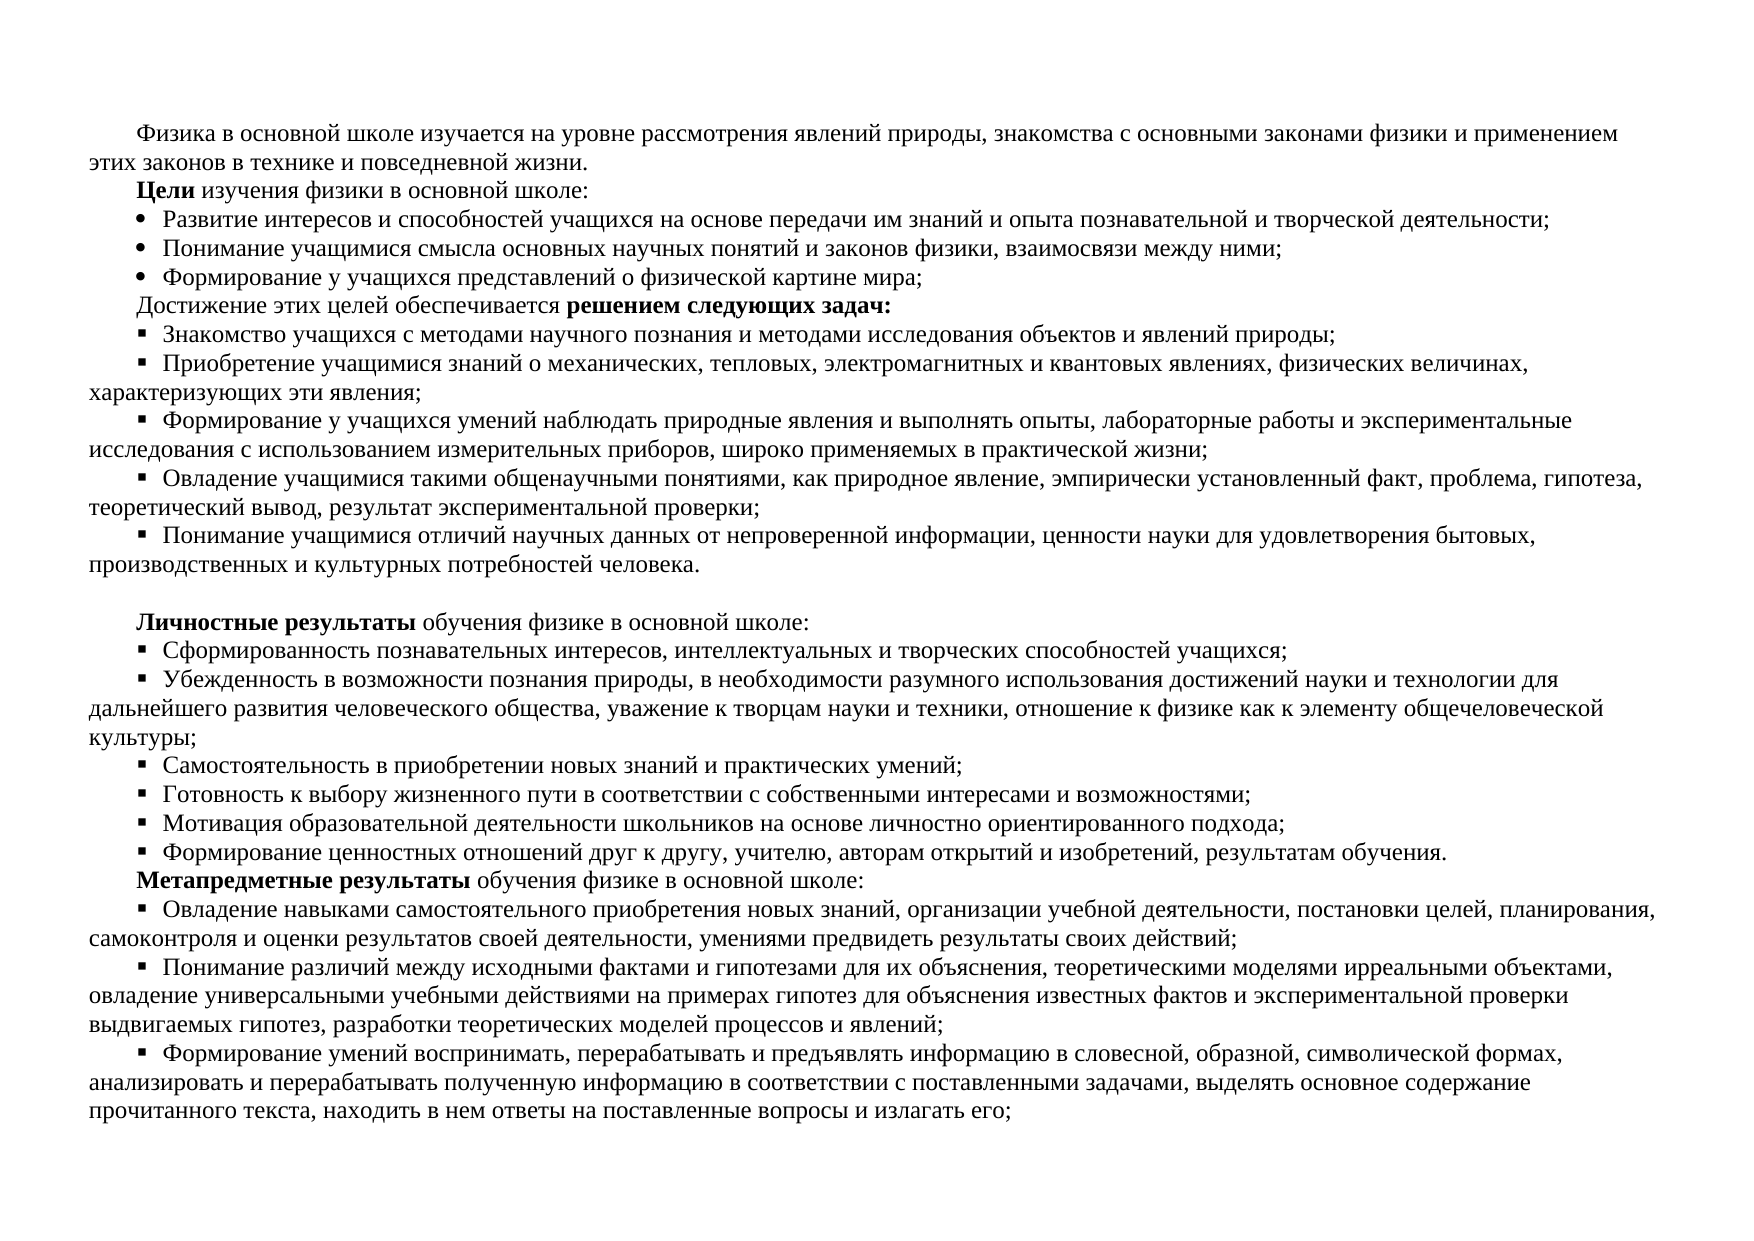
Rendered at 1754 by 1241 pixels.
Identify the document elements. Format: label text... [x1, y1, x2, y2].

list Знакомство учащихся с методами научного познания и методами исследования объектов и явлений природы; [89, 319, 1665, 348]
list Развитие интересов и способностей учащихся на основе передачи им знаний и опыта познавательной и творческой деятельности; [89, 204, 1665, 233]
list Формирование у учащихся умений наблюдать природные явления и выполнять опыты, лабораторные работы и экспериментальные исследования с использованием измерительных приборов, широко применяемых в практической жизни; [89, 406, 1665, 463]
list Понимание различий между исходными фактами и гипотезами для их объяснения, теоретическими моделями ирреальными объектами, овладение универсальными учебными действиями на примерах гипотез для объяснения известных фактов и экспериментальной проверки выдвигаемых гипотез, разработки теоретических моделей процессов и явлений; [89, 952, 1665, 1038]
text Метапредметные результаты обучения физике в основной школе: [89, 866, 1665, 894]
list Овладение навыками самостоятельного приобретения новых знаний, организации учебной деятельности, постановки целей, планирования, самоконтроля и оценки результатов своей деятельности, умениями предвидеть результаты своих действий; [89, 894, 1665, 952]
list Формирование у учащихся представлений о физической картине мира; [89, 262, 1665, 291]
list Овладение учащимися такими общенаучными понятиями, как природное явление, эмпирически установленный факт, проблема, гипотеза, теоретический вывод, результат экспериментальной проверки; [89, 463, 1665, 521]
list Убежденность в возможности познания природы, в необходимости разумного использования достижений науки и технологии для дальнейшего развития человеческого общества, уважение к творцам науки и техники, отношение к физике как к элементу общечеловеческой культуры; [89, 664, 1665, 751]
list Формирование ценностных отношений друг к другу, учителю, авторам открытий и изобретений, результатам обучения. [89, 837, 1665, 866]
list Сформированность познавательных интересов, интеллектуальных и творческих способностей учащихся; [89, 636, 1665, 664]
list Готовность к выбору жизненного пути в соответствии с собственными интересами и возможностями; [89, 779, 1665, 808]
list Формирование умений воспринимать, перерабатывать и предъявлять информацию в словесной, образной, символической формах, анализировать и перерабатывать полученную информацию в соответствии с поставленными задачами, выделять основное содержание прочитанного текста, находить в нем ответы на поставленные вопросы и излагать его; [89, 1038, 1665, 1124]
list Приобретение учащимися знаний о механических, тепловых, электромагнитных и квантовых явлениях, физических величинах, характеризующих эти явления; [89, 348, 1665, 406]
list Мотивация образовательной деятельности школьников на основе личностно ориентированного подхода; [89, 808, 1665, 837]
text Личностные результаты обучения физике в основной школе: [89, 607, 1665, 636]
list Самостоятельность в приобретении новых знаний и практических умений; [89, 751, 1665, 779]
text Физика в основной школе изучается на уровне рассмотрения явлений природы, знакомства с основными законами физики и применением этих законов в технике и повседневной жизни. [89, 118, 1665, 176]
text Цели изучения физики в основной школе: [89, 176, 1665, 204]
list Понимание учащимися отличий научных данных от непроверенной информации, ценности науки для удовлетворения бытовых, производственных и культурных потребностей человека. [89, 521, 1665, 578]
text Достижение этих целей обеспечивается решением следующих задач: [89, 291, 1665, 319]
list Понимание учащимися смысла основных научных понятий и законов физики, взаимосвязи между ними; [89, 233, 1665, 262]
